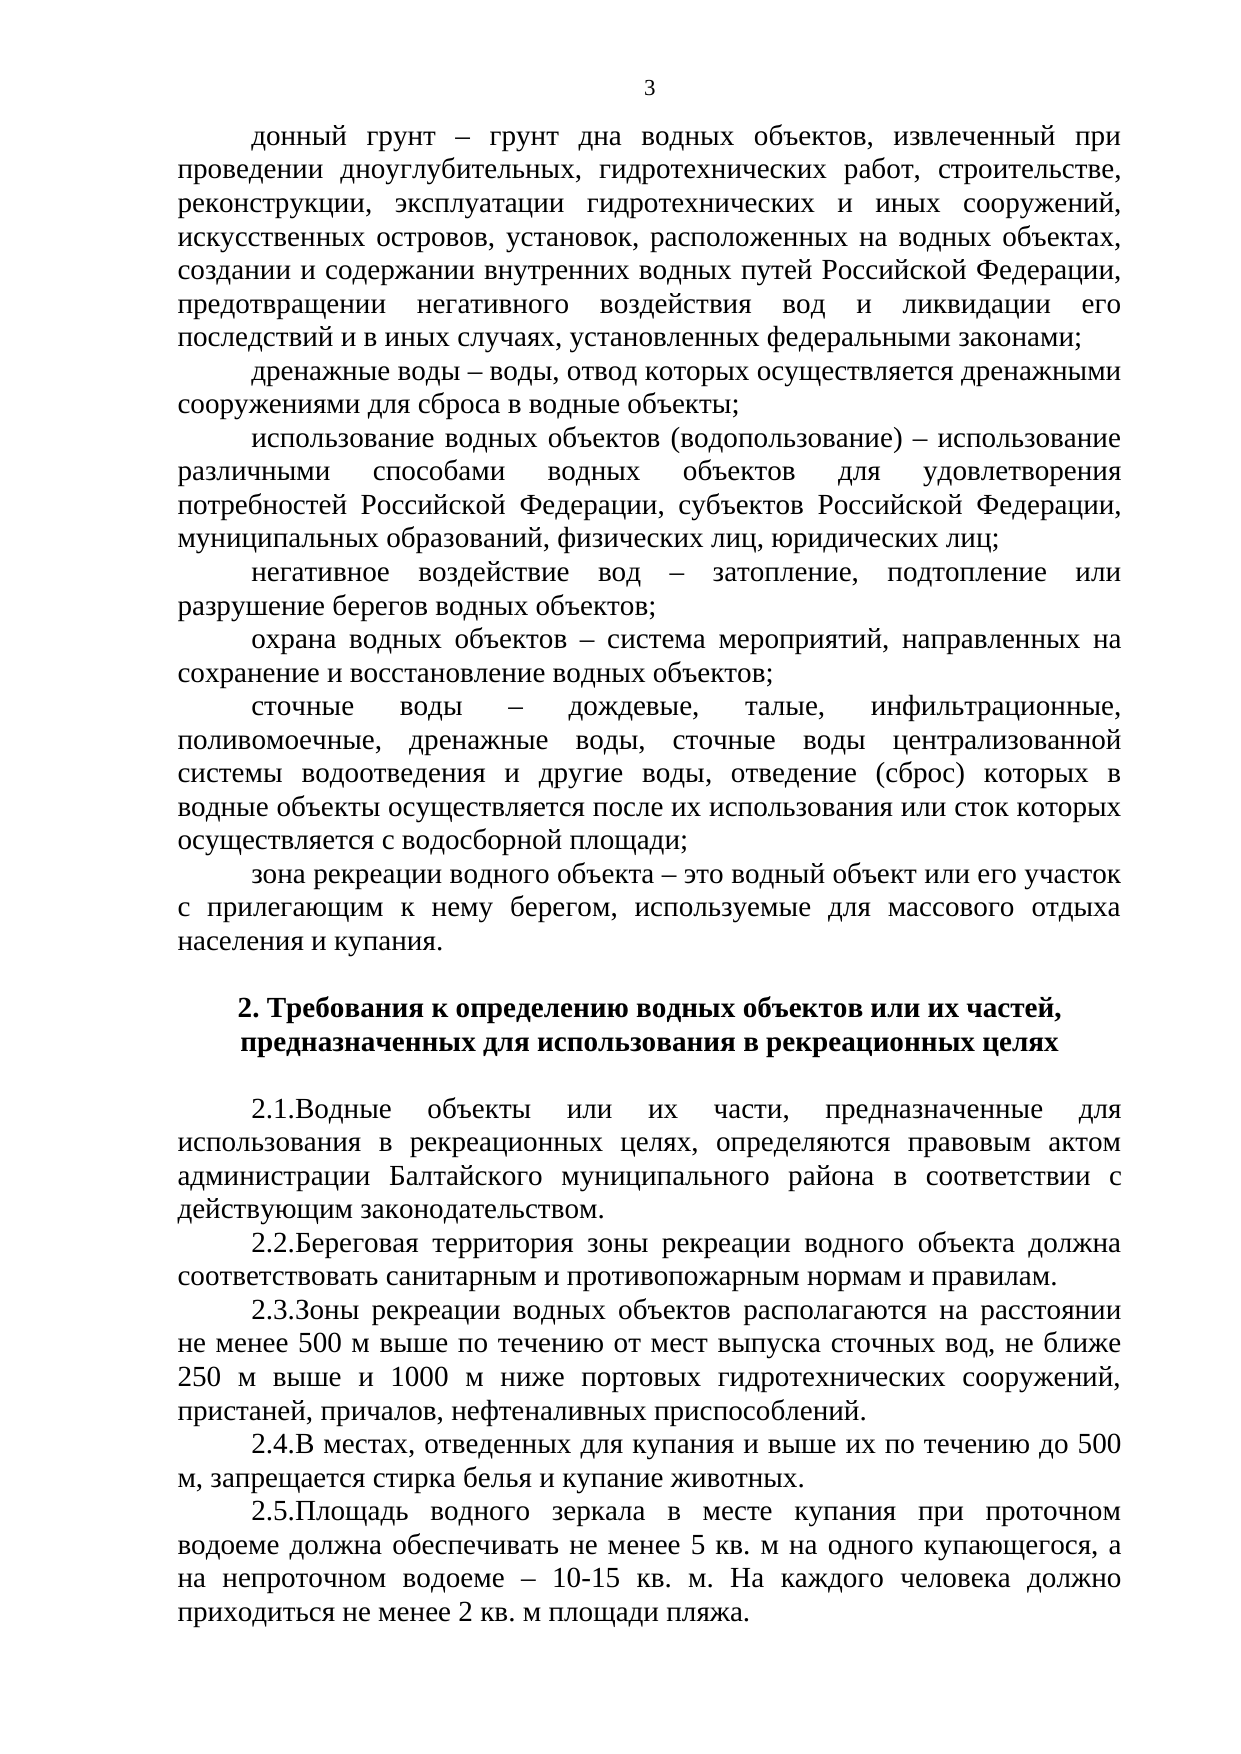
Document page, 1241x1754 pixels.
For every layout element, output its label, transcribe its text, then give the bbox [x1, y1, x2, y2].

text предназначенных для использования в рекреационных целях [177, 1024, 1122, 1057]
text дренажные воды – воды, отвод которых осуществляется дренажными сооружениями для сброса в водные объекты; [177, 353, 1122, 420]
text использование водных объектов (водопользование) – использование различными способами водных объектов для удовлетворения потребностей Российской Федерации, субъектов Российской Федерации, муниципальных образований, физических лиц, юридических лиц; [177, 420, 1122, 554]
text негативное воздействие вод – затопление, подтопление или разрушение берегов водных объектов; [177, 554, 1122, 621]
text донный грунт – грунт дна водных объектов, извлеченный при проведении дноуглубительных, гидротехнических работ, строительстве, реконструкции, эксплуатации гидротехнических и иных сооружений, искусственных островов, установок, расположенных на водных объектах, создании и содержании внутренних водных путей Российской Федерации, предотвращении негативного воздействия вод и ликвидации его последствий и в иных случаях, установленных федеральными законами; [177, 118, 1122, 353]
text 2.2.Береговая территория зоны рекреации водного объекта должна соответствовать санитарным и противопожарным нормам и правилам. [177, 1225, 1122, 1292]
text 2.1.Водные объекты или их части, предназначенные для использования в рекреационных целях, определяются правовым актом администрации Балтайского муниципального района в соответствии с действующим законодательством. [177, 1091, 1122, 1225]
text зона рекреации водного объекта – это водный объект или его участок с прилегающим к нему берегом, используемые для массового отдыха населения и купания. [177, 856, 1122, 957]
text 2.4.В местах, отведенных для купания и выше их по течению до 500 м, запрещается стирка белья и купание животных. [177, 1426, 1122, 1493]
text 2. Требования к определению водных объектов или их частей, [177, 990, 1122, 1024]
text 2.5.Площадь водного зеркала в месте купания при проточном водоеме должна обеспечивать не менее 5 кв. м на одного купающегося, а на непроточном водоеме – 10-15 кв. м. На каждого человека должно приходиться не менее 2 кв. м площади пляжа. [177, 1493, 1122, 1627]
text охрана водных объектов – система мероприятий, направленных на сохранение и восстановление водных объектов; [177, 621, 1122, 688]
text 2.3.Зоны рекреации водных объектов располагаются на расстоянии не менее 500 м выше по течению от мест выпуска сточных вод, не ближе 250 м выше и 1000 м ниже портовых гидротехнических сооружений, пристаней, причалов, нефтеналивных приспособлений. [177, 1292, 1122, 1426]
text сточные воды – дождевые, талые, инфильтрационные, поливомоечные, дренажные воды, сточные воды централизованной системы водоотведения и другие воды, отведение (сброс) которых в водные объекты осуществляется после их использования или сток которых осуществляется с водосборной площади; [177, 688, 1122, 856]
